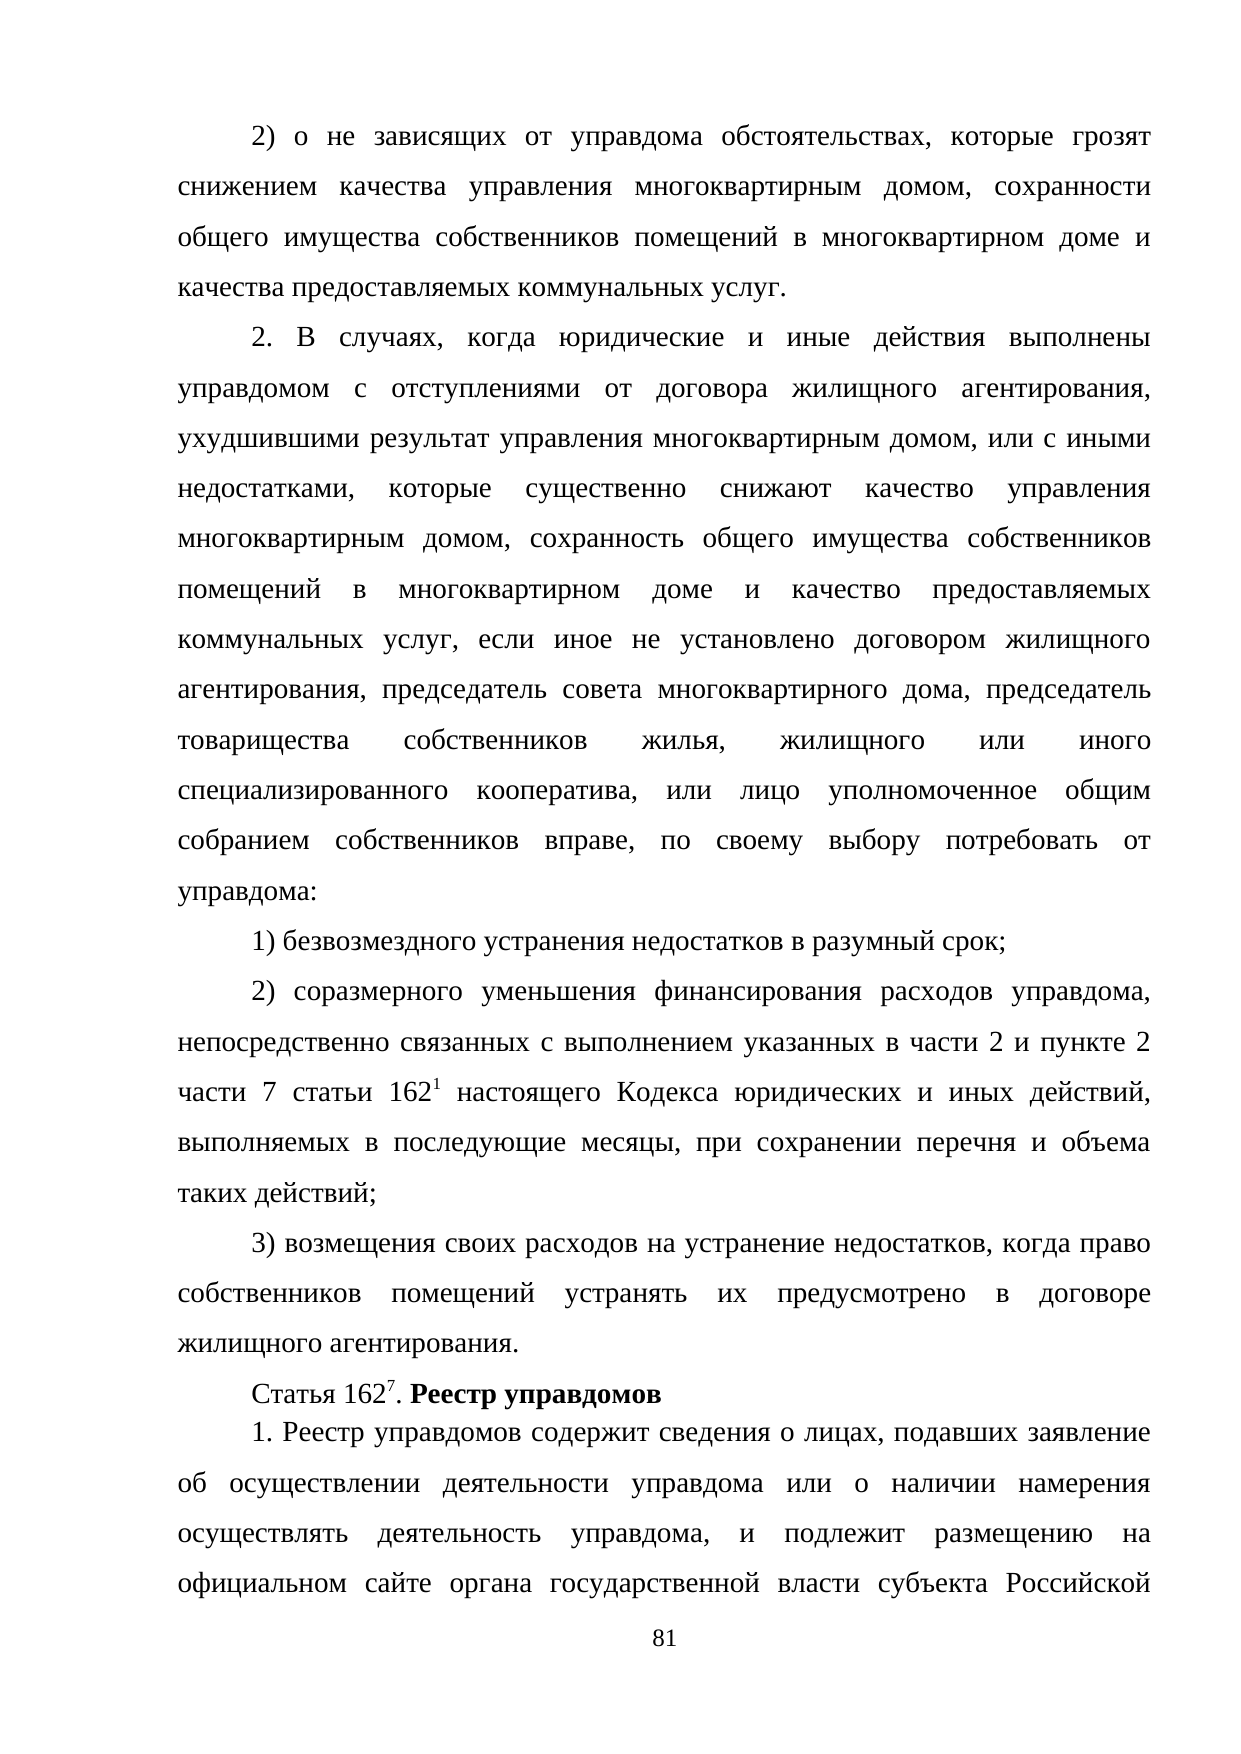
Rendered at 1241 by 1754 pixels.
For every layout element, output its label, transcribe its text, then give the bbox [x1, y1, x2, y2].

text 2. В случаях, когда юридические и иные действия выполнены управдомом с отступлениями от договора жилищного агентирования, ухудшившими результат управления многоквартирным домом, или с иными недостатками, которые существенно снижают качество управления многоквартирным домом, сохранность общего имущества собственников помещений в многоквартирном доме и качество предоставляемых коммунальных услуг, если иное не установлено договором жилищного агентирования, председатель совета многоквартирного дома, председатель товарищества собственников жилья, жилищного или иного специализированного кооператива, или лицо уполномоченное общим собранием собственников вправе, по своему выбору потребовать от управдома: [177, 319, 1152, 906]
text 3) возмещения своих расходов на устранение недостатков, когда право собственников помещений устранять их предусмотрено в договоре жилищного агентирования. [177, 1225, 1152, 1359]
title Статья 1627. Реестр управдомов [251, 1376, 1152, 1409]
text 2) о не зависящих от управдома обстоятельствах, которые грозят снижением качества управления многоквартирным домом, сохранности общего имущества собственников помещений в многоквартирном доме и качества предоставляемых коммунальных услуг. [177, 118, 1152, 303]
text 1) безвозмездного устранения недостатков в разумный срок; [177, 923, 1152, 957]
text 2) соразмерного уменьшения финансирования расходов управдома, непосредственно связанных с выполнением указанных в части 2 и пункте 2 части 7 статьи 1621 настоящего Кодекса юридических и иных действий, выполняемых в последующие месяцы, при сохранении перечня и объема таких действий; [177, 973, 1152, 1208]
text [177, 1414, 1152, 1599]
